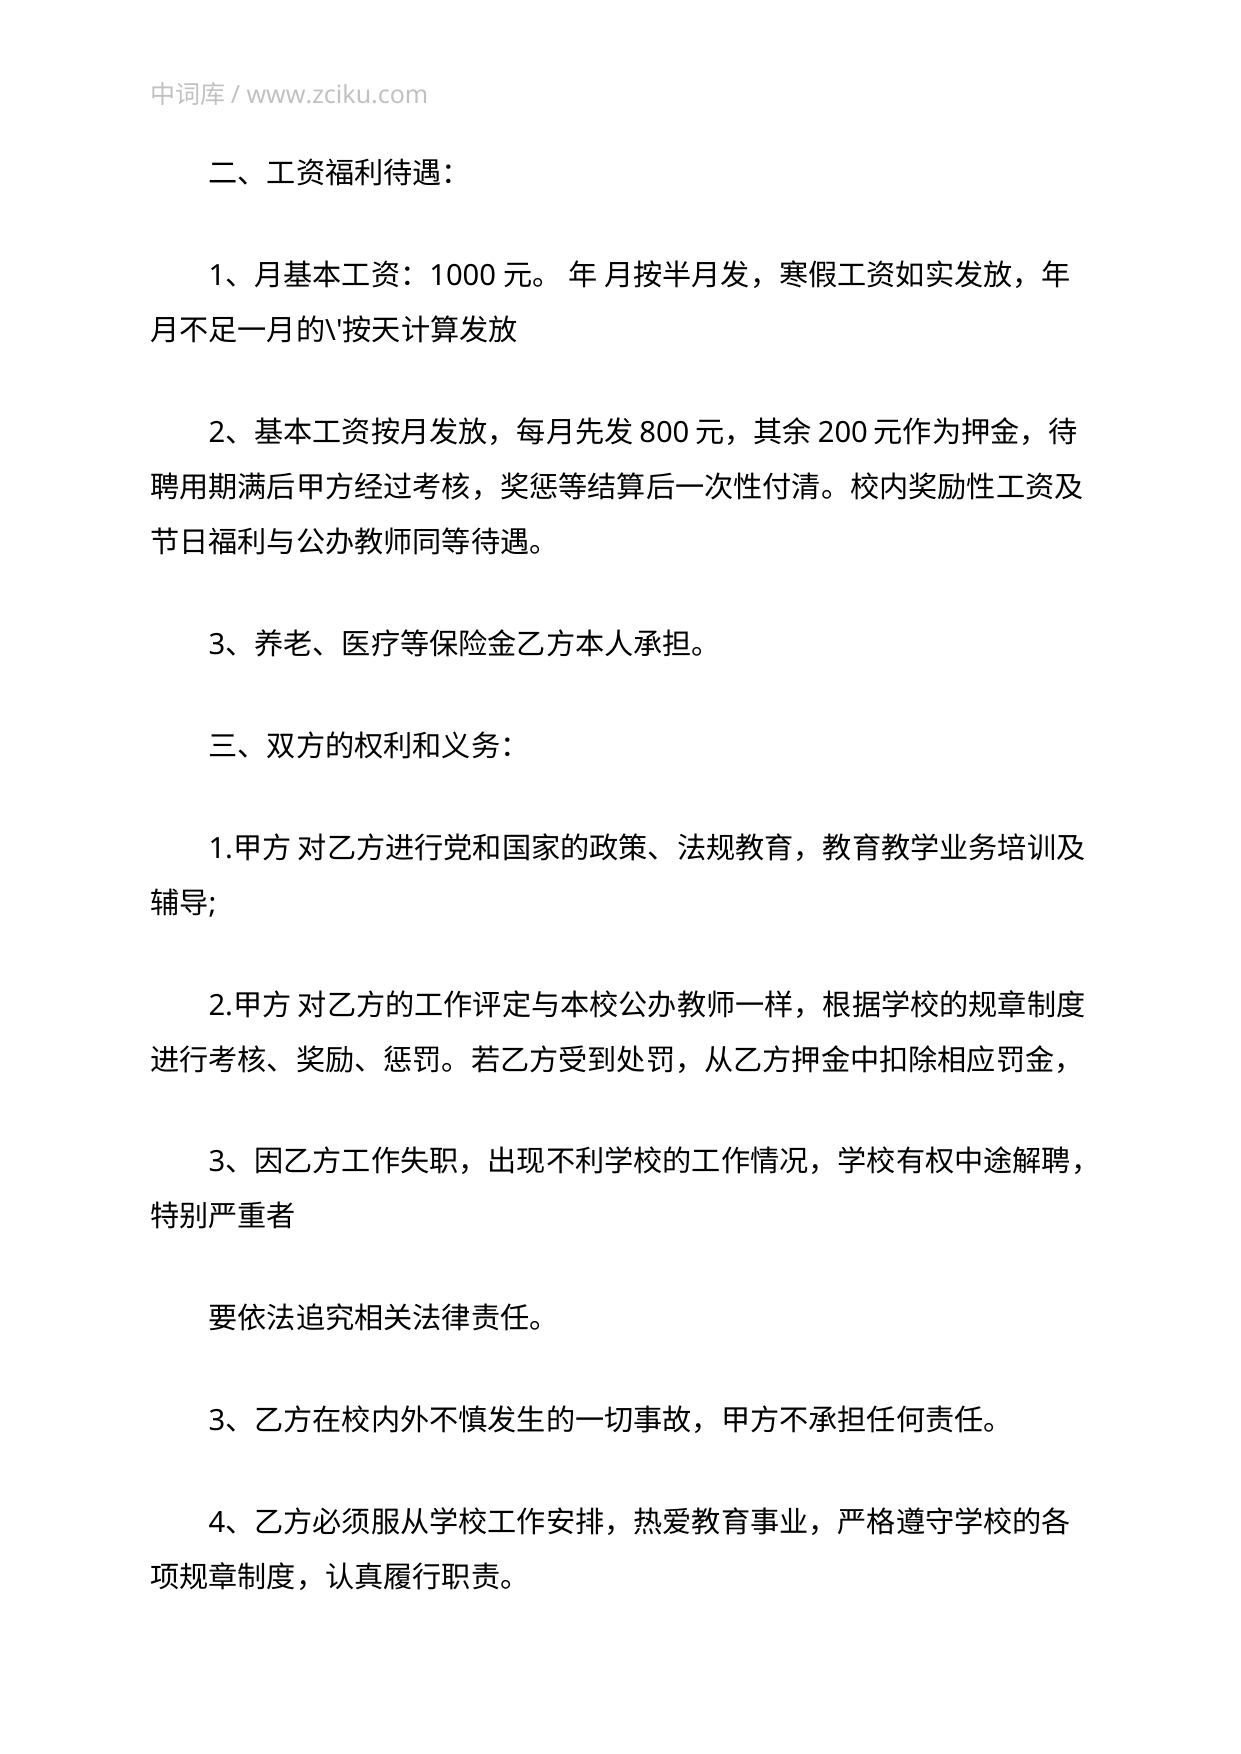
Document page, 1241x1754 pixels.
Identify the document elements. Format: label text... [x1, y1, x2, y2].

text 1.甲方 对乙方进行党和国家的政策、法规教育，教育教学业务培训及辅导; [150, 824, 1090, 922]
text 要依法追究相关法律责任。 [150, 1295, 1090, 1337]
text 1、月基本工资：1000 元。 年 月按半月发，寒假工资如实发放，年 月不足一月的\'按天计算发放 [150, 252, 1090, 349]
text 2.甲方 对乙方的工作评定与本校公办教师一样，根据学校的规章制度进行考核、奖励、惩罚。若乙方受到处罚，从乙方押金中扣除相应罚金， [150, 981, 1090, 1078]
text 4、乙方必须服从学校工作安排，热爱教育事业，严格遵守学校的各项规章制度，认真履行职责。 [150, 1498, 1090, 1596]
text 3、乙方在校内外不慎发生的一切事故，甲方不承担任何责任。 [150, 1396, 1090, 1439]
text 二、工资福利待遇： [150, 150, 1090, 192]
text 3、养老、医疗等保险金乙方本人承担。 [150, 620, 1090, 663]
text 3、因乙方工作失职，出现不利学校的工作情况，学校有权中途解聘，特别严重者 [150, 1138, 1090, 1235]
text 2、基本工资按月发放，每月先发800元，其余200元作为押金，待聘用期满后甲方经过考核，奖惩等结算后一次性付清。校内奖励性工资及节日福利与公办教师同等待遇。 [150, 409, 1090, 561]
text 三、双方的权利和义务： [150, 722, 1090, 765]
